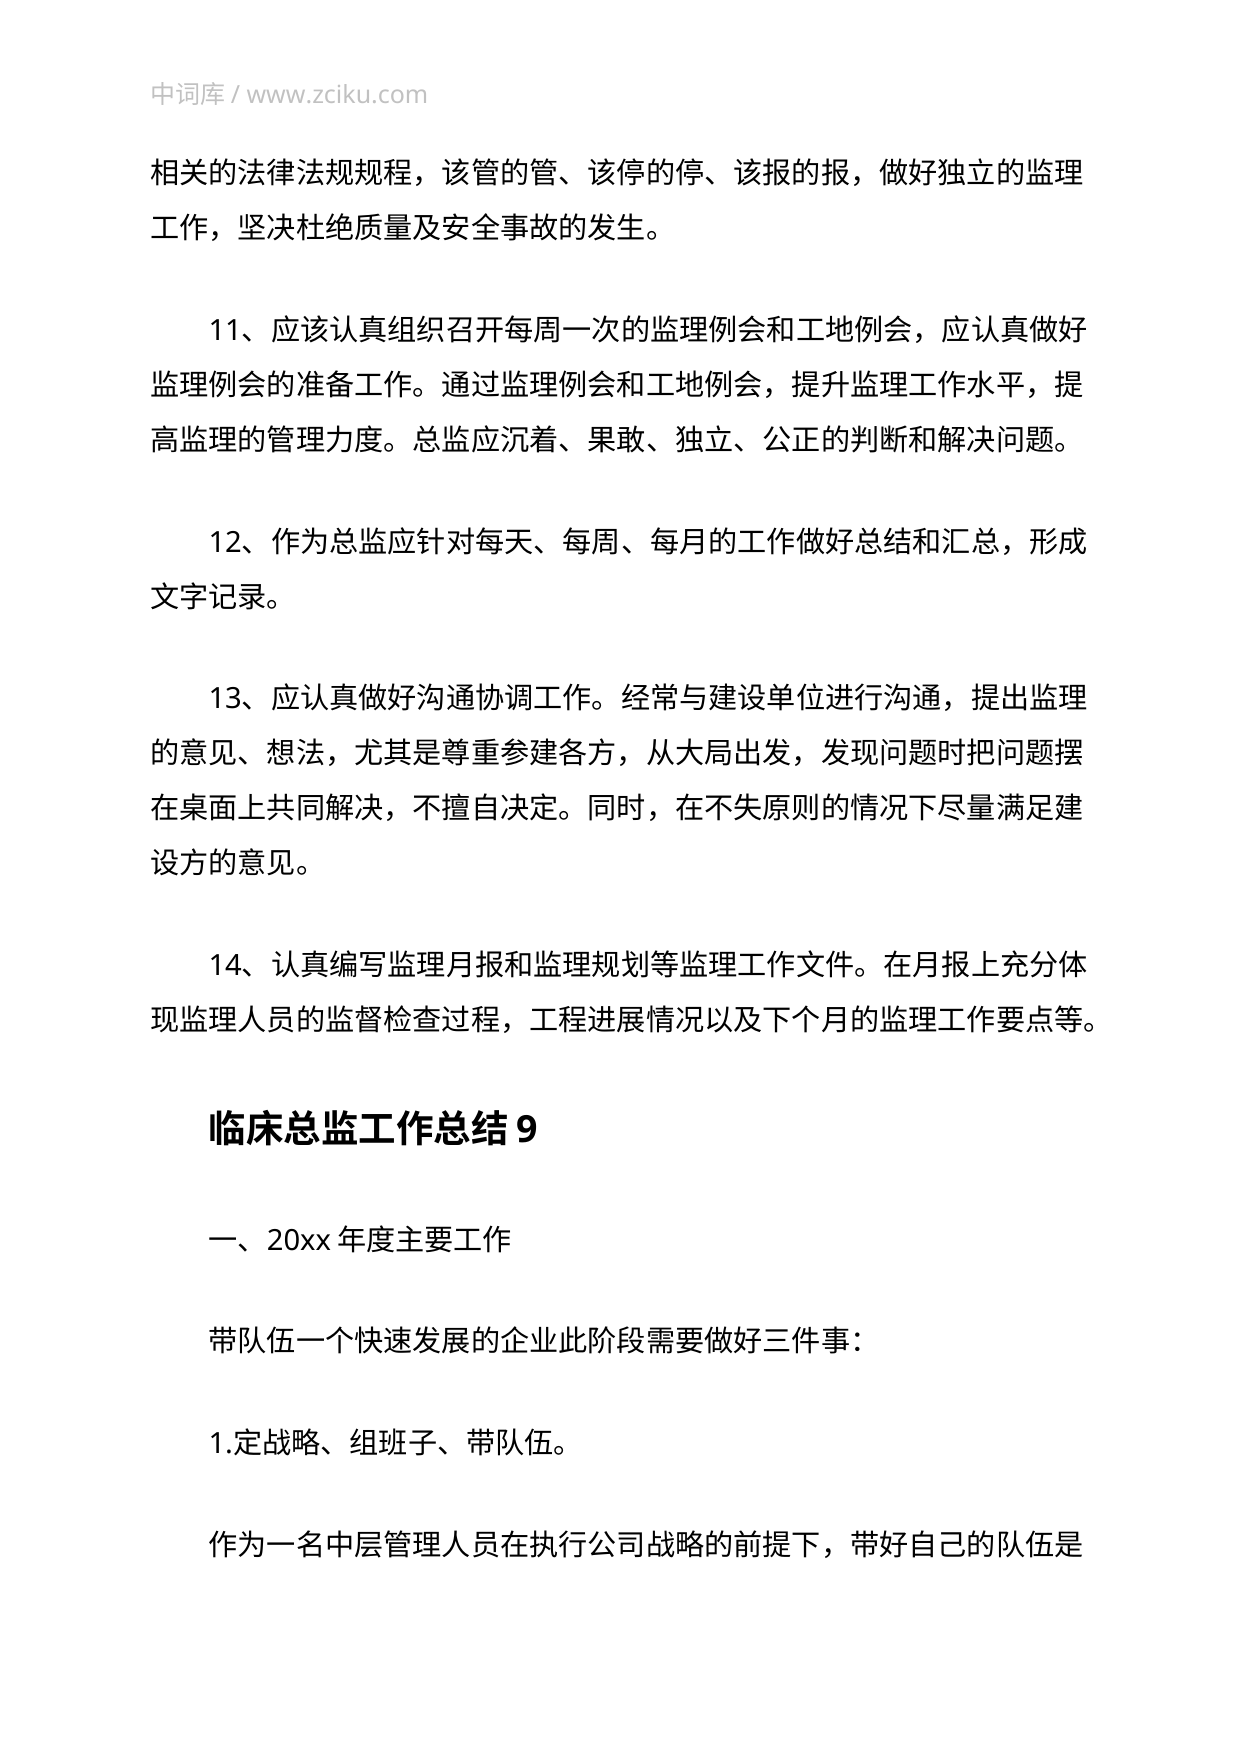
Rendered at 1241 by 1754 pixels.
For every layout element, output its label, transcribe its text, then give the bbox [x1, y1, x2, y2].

text 14、认真编写监理月报和监理规划等监理工作文件。在月报上充分体现监理人员的监督检查过程，工程进展情况以及下个月的监理工作要点等。 [150, 942, 1090, 1039]
text 12、作为总监应针对每天、每周、每月的工作做好总结和汇总，形成文字记录。 [150, 518, 1090, 616]
text 一、20xx年度主要工作 [150, 1216, 1090, 1258]
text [150, 150, 1090, 247]
text 11、应该认真组织召开每周一次的监理例会和工地例会，应认真做好监理例会的准备工作。通过监理例会和工地例会，提升监理工作水平，提高监理的管理力度。总监应沉着、果敢、独立、公正的判断和解决问题。 [150, 307, 1090, 459]
text 临床总监工作总结9 [150, 1098, 1090, 1153]
text 13、应认真做好沟通协调工作。经常与建设单位进行沟通，提出监理的意见、想法，尤其是尊重参建各方，从大局出发，发现问题时把问题摆在桌面上共同解决，不擅自决定。同时，在不失原则的情况下尽量满足建设方的意见。 [150, 675, 1090, 882]
text 带队伍一个快速发展的企业此阶段需要做好三件事： [150, 1318, 1090, 1360]
text 1.定战略、组班子、带队伍。 [150, 1420, 1090, 1462]
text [150, 1522, 1090, 1564]
